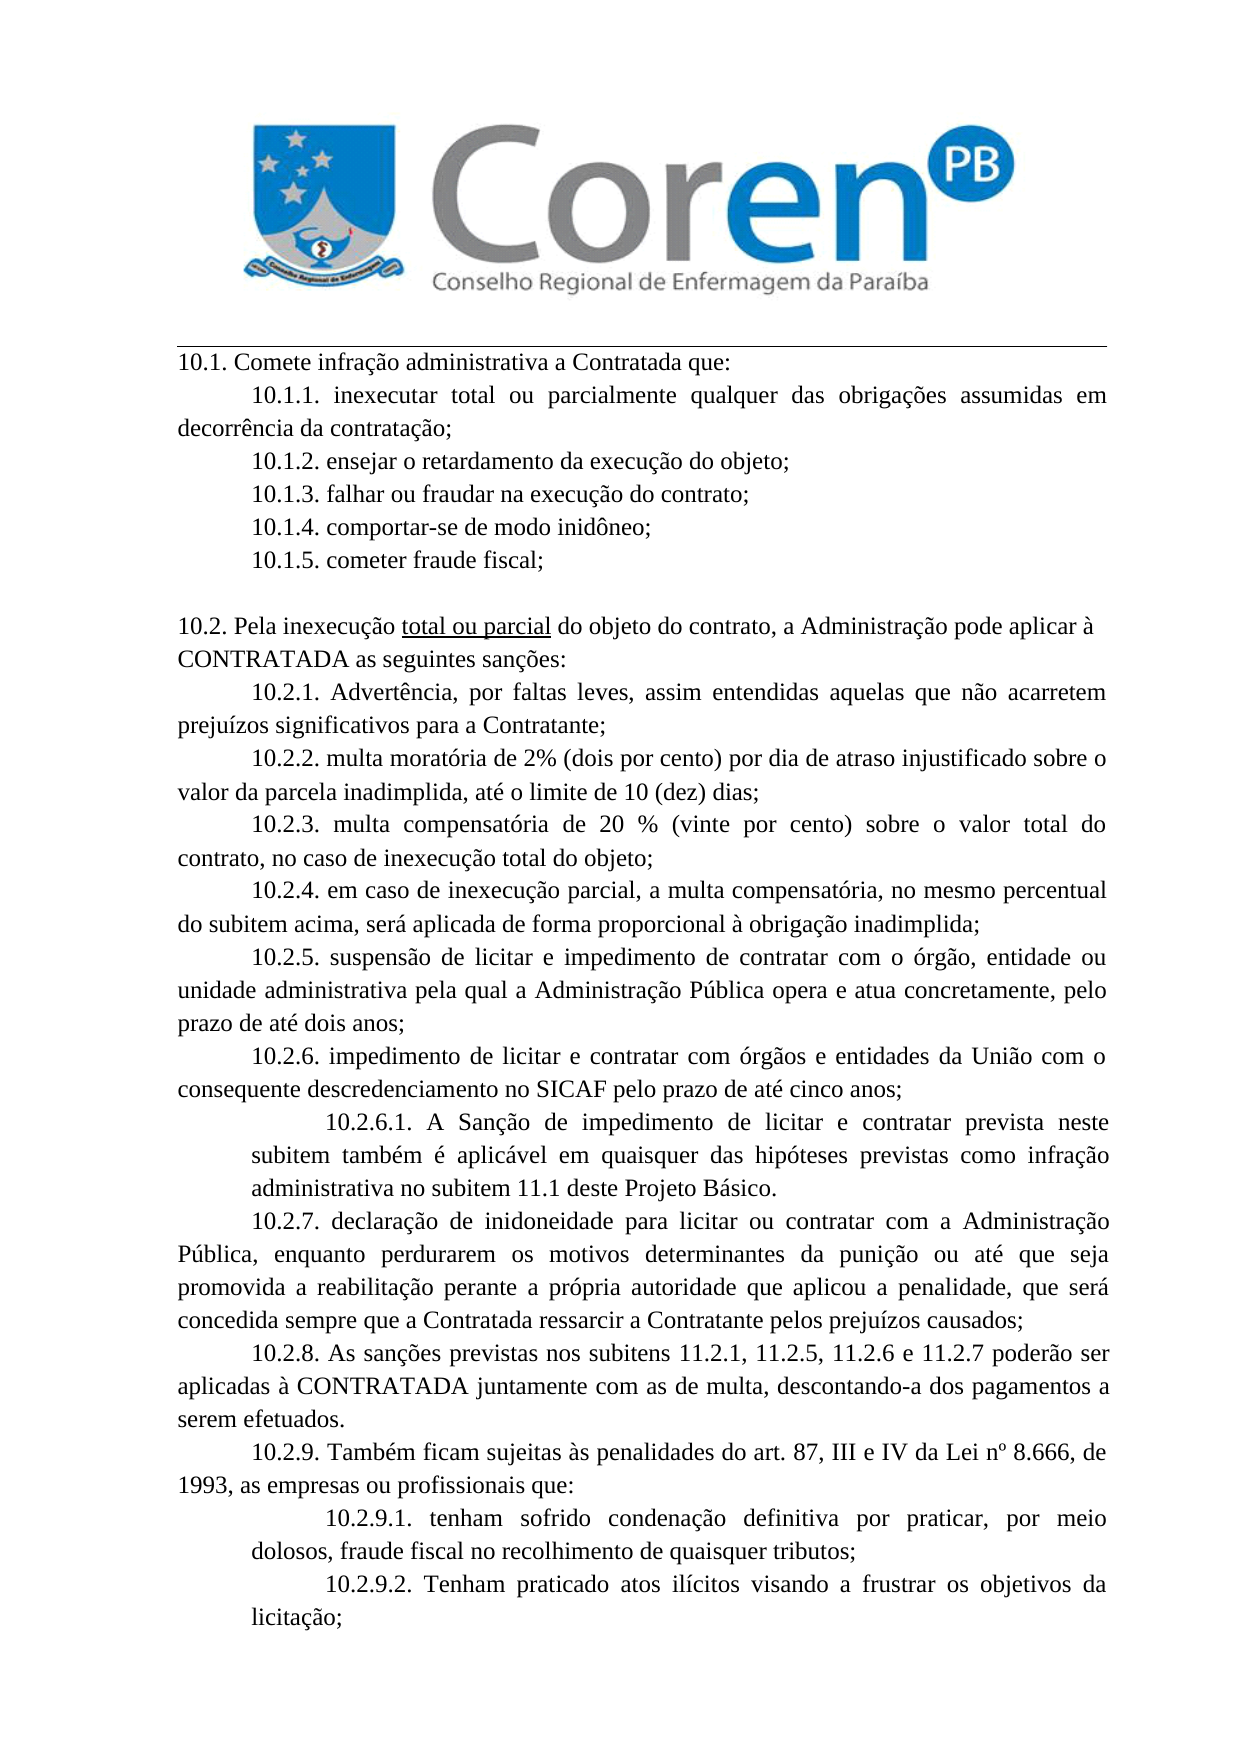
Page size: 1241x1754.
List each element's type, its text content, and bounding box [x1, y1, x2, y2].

text 10.1. Comete infração administrativa a Contratada que: [177, 347, 1107, 376]
text 10.1.3. falhar ou fraudar na execução do contrato; [177, 479, 1107, 508]
text 10.2.6. impedimento de licitar e contratar com órgãos e entidades da União com o consequente descredenciamento no SICAF pelo prazo de até cinco anos; [177, 1041, 1107, 1102]
text 10.2.8. As sanções previstas nos subitens 11.2.1, 11.2.5, 11.2.6 e 11.2.7 poderão ser aplicadas à CONTRATADA juntamente com as de multa, descontando-a dos pagamentos a serem efetuados. [177, 1338, 1111, 1433]
list 10.2.7. declaração de inidoneidade para licitar ou contratar com a Administração Pública, enquanto perdurarem os motivos determinantes da punição ou até que seja promovida a reabilitação perante a própria autoridade que aplicou a penalidade, que será concedida sempre que a Contratada ressarcir a Contratante pelos prejuízos causados; [177, 1206, 1111, 1334]
text 10.2.5. suspensão de licitar e impedimento de contratar com o órgão, entidade ou unidade administrativa pela qual a Administração Pública opera e atua concretamente, pelo prazo de até dois anos; [177, 942, 1107, 1036]
text 10.2.3. multa compensatória de 20 % (vinte por cento) sobre o valor total do contrato, no caso de inexecução total do objeto; [177, 809, 1107, 871]
picture [177, 73, 1081, 345]
text 10.1.1. inexecutar total ou parcialmente qualquer das obrigações assumidas em decorrência da contratação; [177, 380, 1107, 442]
text 10.2. Pela inexecução total ou parcial do objeto do contrato, a Administração pode aplicar à CONTRATADA as seguintes sanções: [177, 611, 1111, 673]
text 10.2.9.2. Tenham praticado atos ilícitos visando a frustrar os objetivos da licitação; [251, 1569, 1107, 1631]
text 10.2.9. Também ficam sujeitas às penalidades do art. 87, III e IV da Lei nº 8.666, de 1993, as empresas ou profissionais que: [177, 1437, 1107, 1499]
text 10.2.4. em caso de inexecução parcial, a multa compensatória, no mesmo percentual do subitem acima, será aplicada de forma proporcional à obrigação inadimplida; [177, 876, 1107, 937]
list 10.2.6.1. A Sanção de impedimento de licitar e contratar prevista neste subitem também é aplicável em quaisquer das hipóteses previstas como infração administrativa no subitem 11.1 deste Projeto Básico. [251, 1107, 1111, 1202]
text 10.1.5. cometer fraude fiscal; [177, 545, 1107, 574]
text 10.1.2. ensejar o retardamento da execução do objeto; [177, 446, 1107, 475]
text 10.2.2. multa moratória de 2% (dois por cento) por dia de atraso injustificado sobre o valor da parcela inadimplida, até o limite de 10 (dez) dias; [177, 743, 1107, 805]
text 10.2.1. Advertência, por faltas leves, assim entendidas aquelas que não acarretem prejuízos significativos para a Contratante; [177, 677, 1107, 739]
text 10.1.4. comportar-se de modo inidôneo; [177, 512, 1107, 541]
text 10.2.9.1. tenham sofrido condenação definitiva por praticar, por meio dolosos, fraude fiscal no recolhimento de quaisquer tributos; [251, 1503, 1107, 1565]
